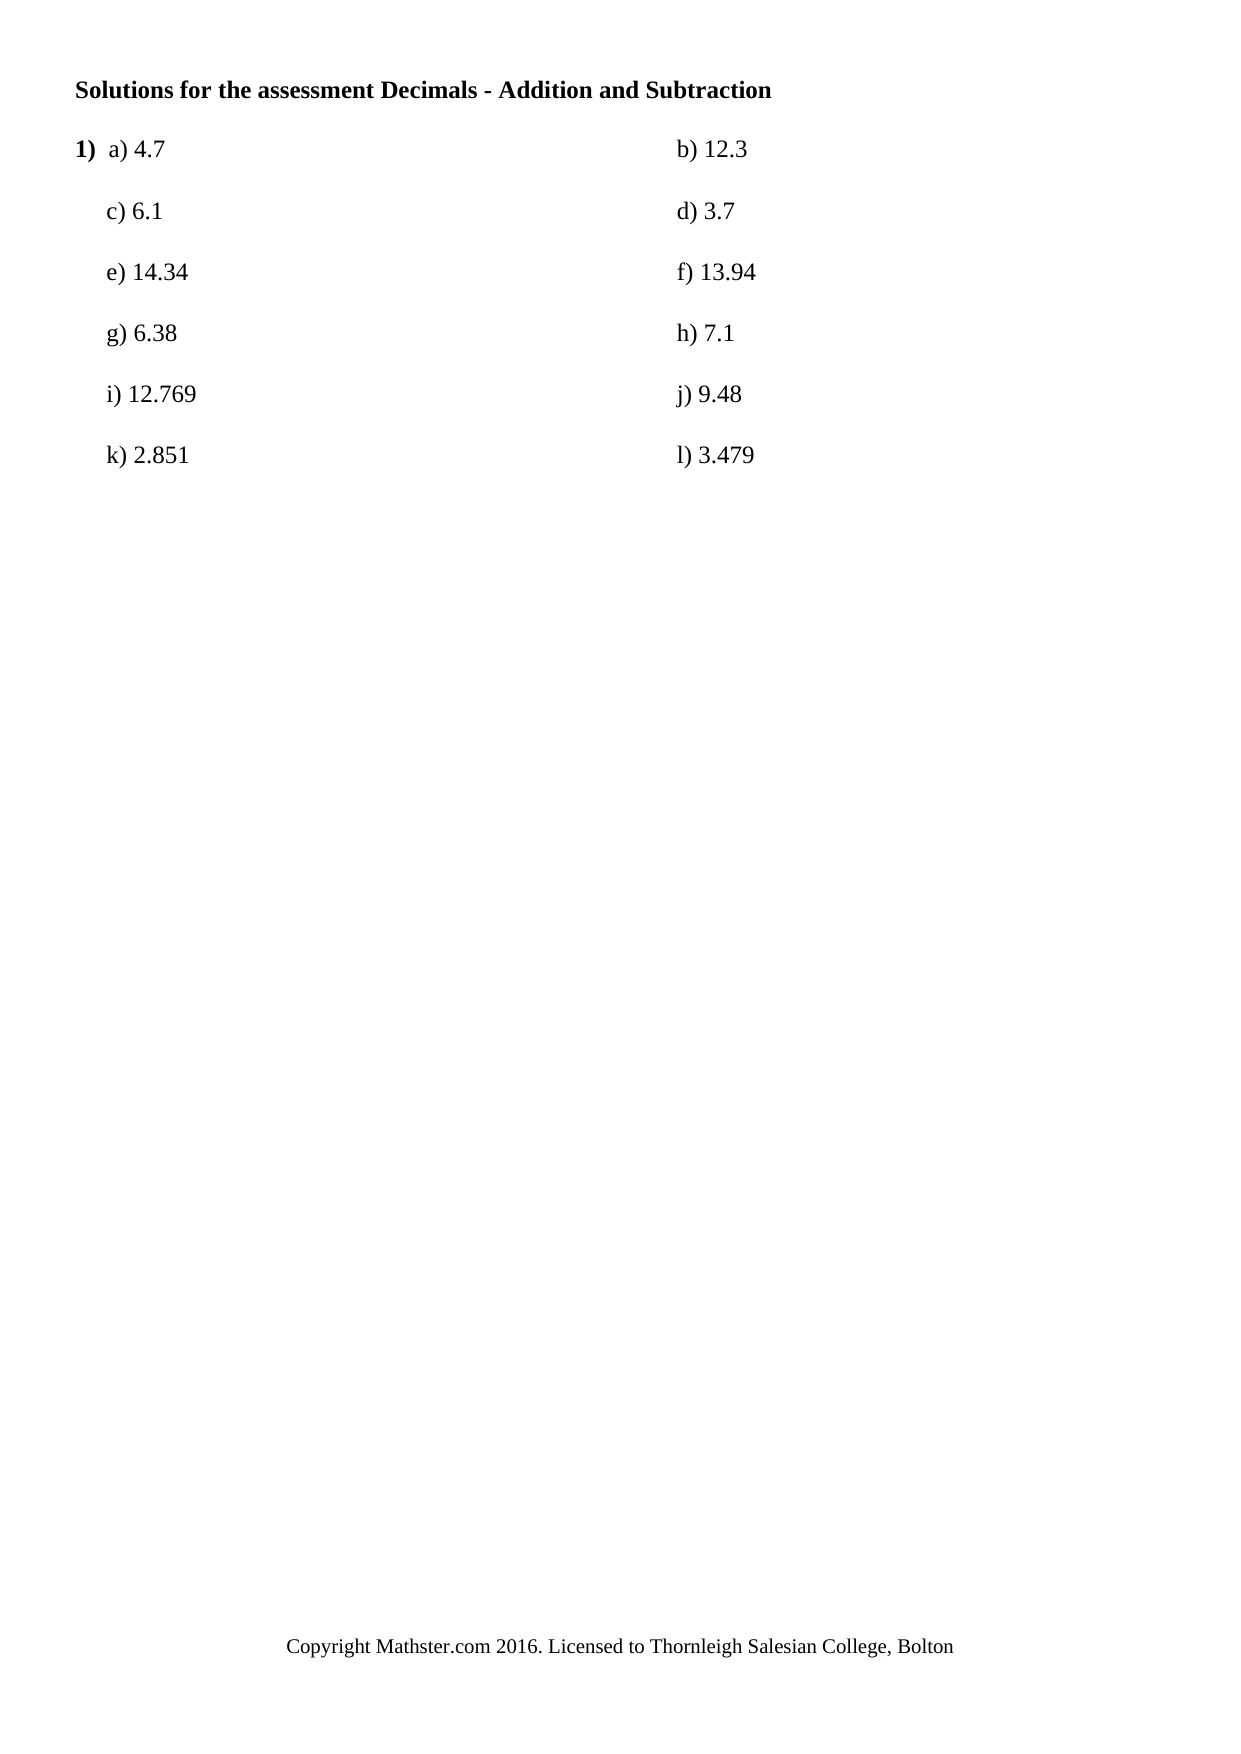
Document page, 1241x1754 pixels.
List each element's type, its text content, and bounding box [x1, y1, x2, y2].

table_cell l) 3.479 [644, 439, 1164, 500]
table_cell c) 6.1 [74, 194, 644, 255]
table_cell d) 3.7 [644, 194, 1164, 255]
table_cell h) 7.1 [644, 316, 1164, 378]
table_cell k) 2.851 [74, 439, 644, 500]
table_cell i) 12.769 [74, 378, 644, 439]
table_cell g) 6.38 [74, 316, 644, 378]
table_cell f) 13.94 [644, 255, 1164, 316]
table_cell e) 14.34 [74, 255, 644, 316]
table_cell j) 9.48 [644, 378, 1164, 439]
table_header b) 12.3 [644, 133, 1164, 194]
table_header 1) a) 4.7 [74, 133, 644, 194]
text Solutions for the assessment Decimals - Addition and Subtraction [75, 75, 1165, 104]
